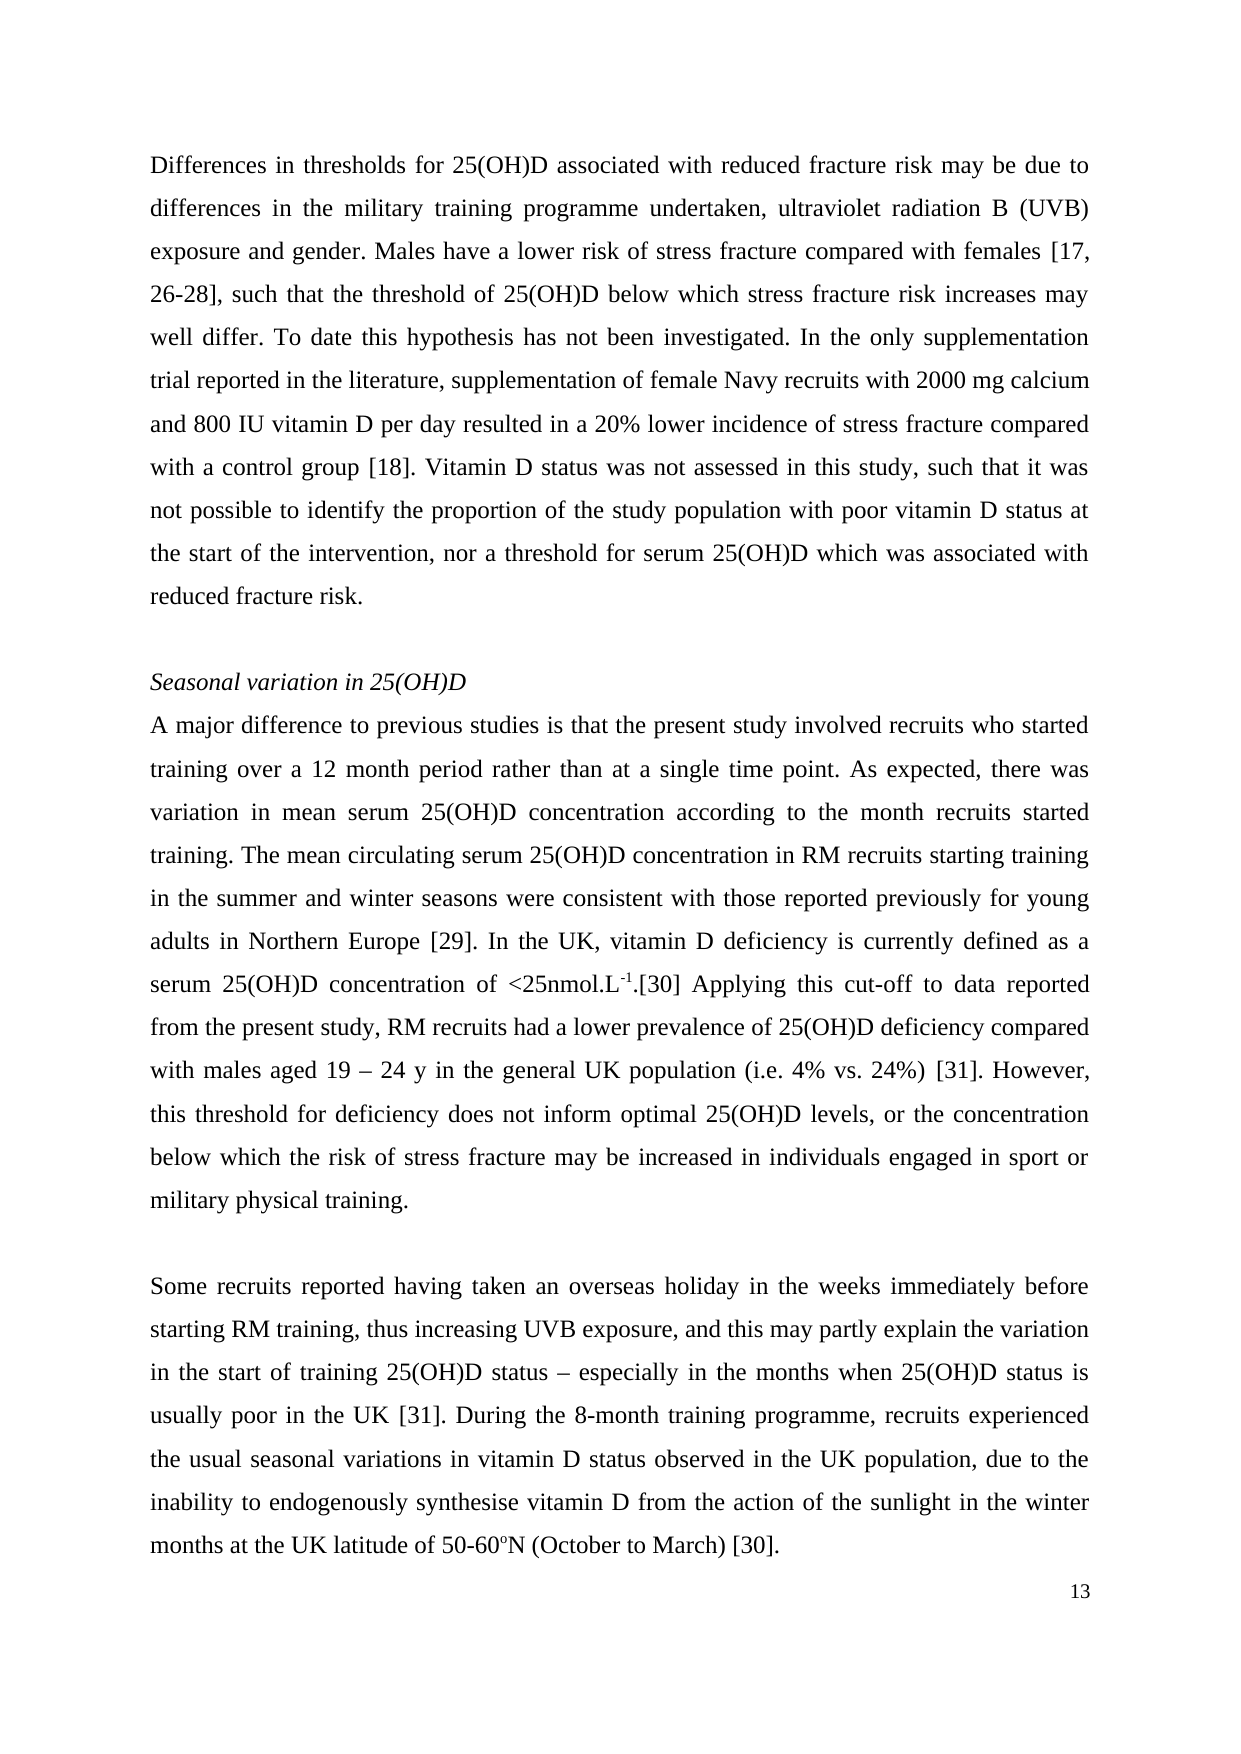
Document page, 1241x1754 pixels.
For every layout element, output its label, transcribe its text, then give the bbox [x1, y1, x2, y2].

text Some recruits reported having taken an overseas holiday in the weeks immediately before starting RM training, thus increasing UVB exposure, and this may partly explain the variation in the start of training 25(OH)D status – especially in the months when 25(OH)D status is usually poor in the UK [31]. During the 8-month training programme, recruits experienced the usual seasonal variations in vitamin D status observed in the UK population, due to the inability to endogenously synthesise vitamin D from the action of the sunlight in the winter months at the UK latitude of 50-60oN (October to March) [30]. [150, 1271, 1090, 1559]
text A major difference to previous studies is that the present study involved recruits who started training over a 12 month period rather than at a single time point. As expected, there was variation in mean serum 25(OH)D concentration according to the month recruits started training. The mean circulating serum 25(OH)D concentration in RM recruits starting training in the summer and winter seasons were consistent with those reported previously for young adults in Northern Europe [29]. In the UK, vitamin D deficiency is currently defined as a serum 25(OH)D concentration of <25nmol.L-1.[30] Applying this cut-off to data reported from the present study, RM recruits had a lower prevalence of 25(OH)D deficiency compared with males aged 19 – 24 y in the general UK population (i.e. 4% vs. 24%) [31]. However, this threshold for deficiency does not inform optimal 25(OH)D levels, or the concentration below which the risk of stress fracture may be increased in individuals engaged in sport or military physical training. [150, 711, 1090, 1214]
text Differences in thresholds for 25(OH)D associated with reduced fracture risk may be due to differences in the military training programme undertaken, ultraviolet radiation B (UVB) exposure and gender. Males have a lower risk of stress fracture compared with females [17, 26-28], such that the threshold of 25(OH)D below which stress fracture risk increases may well differ. To date this hypothesis has not been investigated. In the only supplementation trial reported in the literature, supplementation of female Navy recruits with 2000 mg calcium and 800 IU vitamin D per day resulted in a 20% lower incidence of stress fracture compared with a control group [18]. Vitamin D status was not assessed in this study, such that it was not possible to identify the proportion of the study population with poor vitamin D status at the start of the intervention, nor a threshold for serum 25(OH)D which was associated with reduced fracture risk. [150, 150, 1090, 610]
text Seasonal variation in 25(OH)D [150, 667, 1090, 696]
